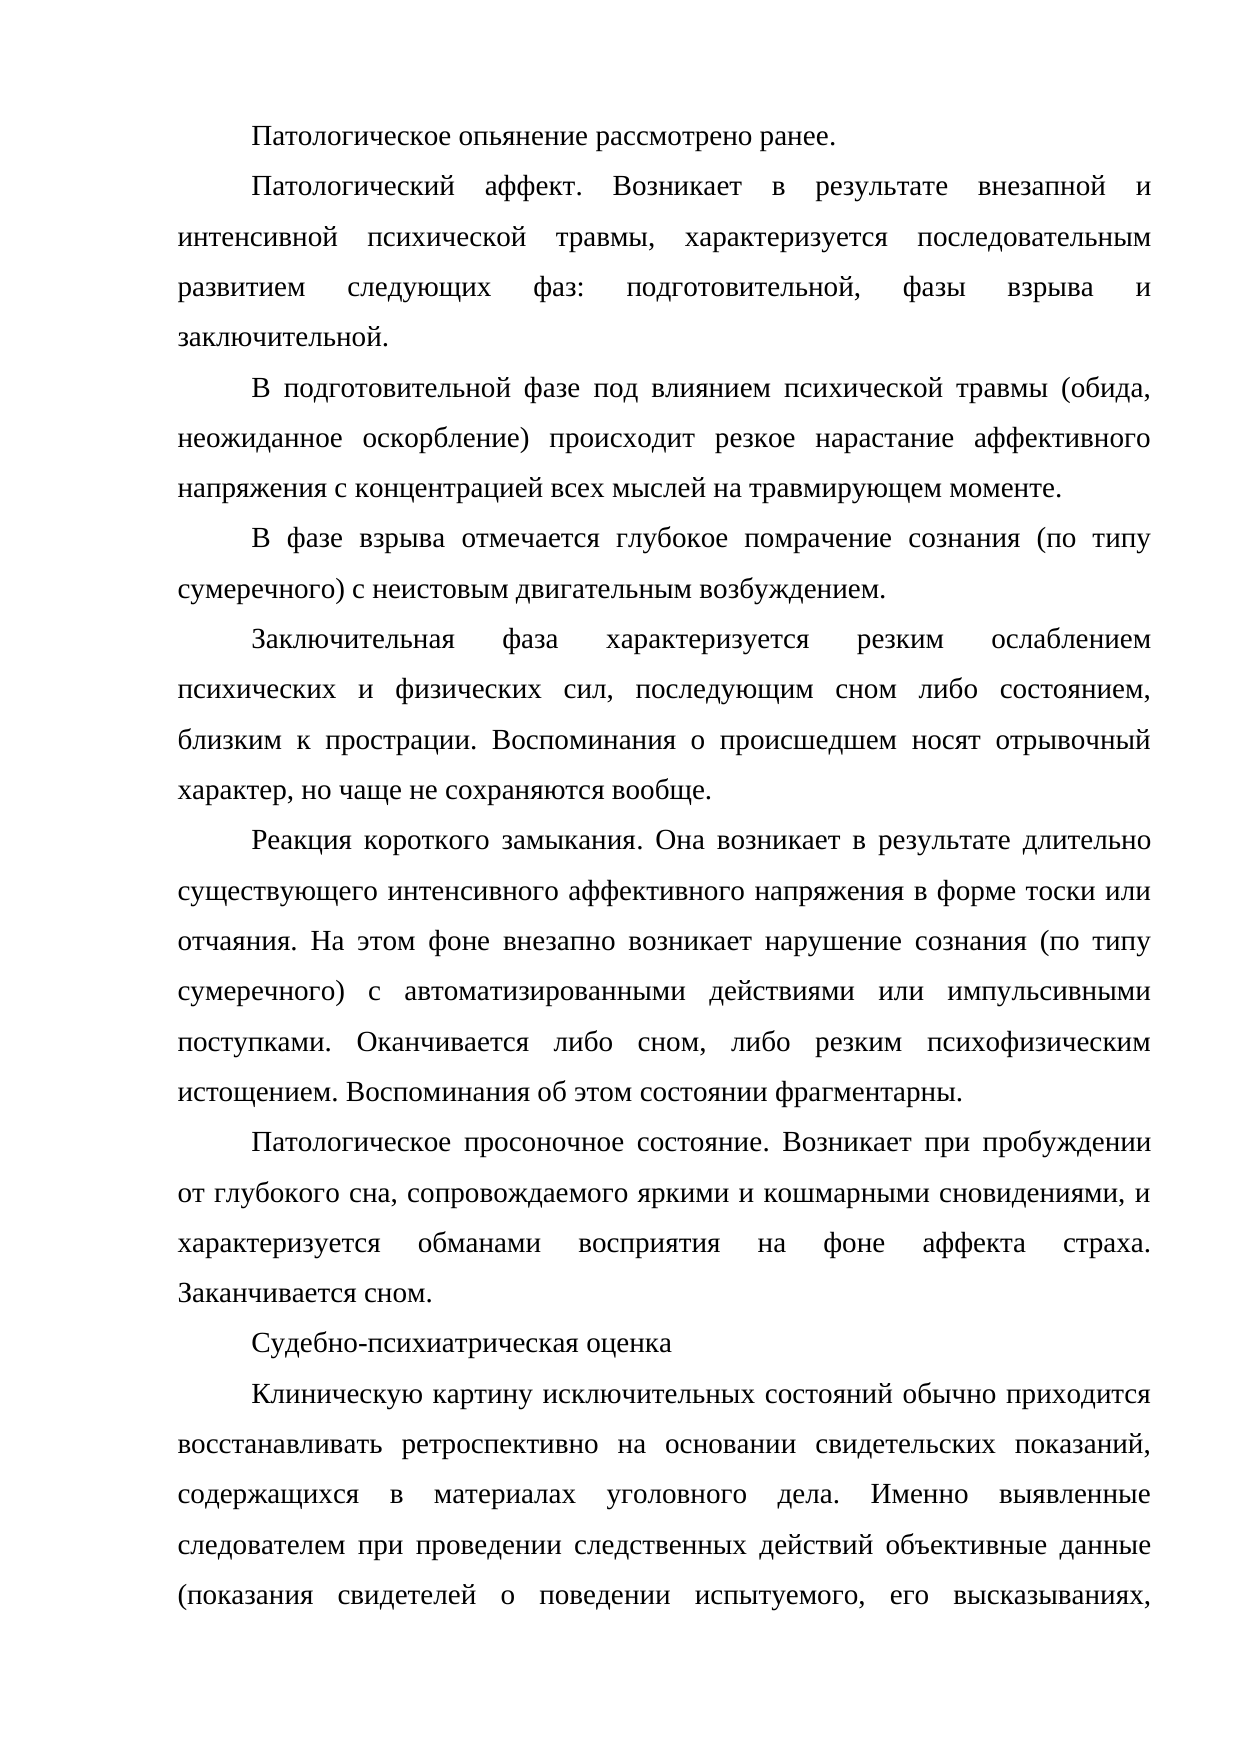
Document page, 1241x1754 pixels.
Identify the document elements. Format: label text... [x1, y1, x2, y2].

text В фазе взрыва отмечается глубокое помрачение сознания (по типу сумеречного) с неистовым двигательным возбуждением. [177, 521, 1152, 604]
text Заключительная фаза характеризуется резким ослаблением психических и физических сил, последующим сном либо состоянием, близким к прострации. Воспоминания о происшедшем носят отрывочный характер, но чаще не сохраняются вообще. [177, 621, 1152, 806]
text Патологический аффект. Возникает в результате внезапной и интенсивной психической травмы, характеризуется последовательным развитием следующих фаз: подготовительной, фазы взрыва и заключительной. [177, 168, 1152, 353]
text В подготовительной фазе под влиянием психической травмы (обида, неожиданное оскорбление) происходит резкое нарастание аффективного напряжения с концентрацией всех мыслей на травмирующем моменте. [177, 370, 1152, 504]
text Реакция короткого замыкания. Она возникает в результате длительно существующего интенсивного аффективного напряжения в форме тоски или отчаяния. На этом фоне внезапно возникает нарушение сознания (по типу сумеречного) с автоматизированными действиями или импульсивными поступками. Оканчивается либо сном, либо резким психофизическим истощением. Воспоминания об этом состоянии фрагментарны. [177, 822, 1152, 1108]
text Патологическое просоночное состояние. Возникает при пробуждении от глубокого сна, сопровождаемого яркими и кошмарными сновидениями, и характеризуется обманами восприятия на фоне аффекта страха. Заканчивается сном. [177, 1124, 1152, 1309]
text Патологическое опьянение рассмотрено ранее. [177, 118, 1152, 152]
subtitle Судебно-психиатрическая оценка [177, 1326, 1152, 1359]
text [177, 1376, 1152, 1611]
